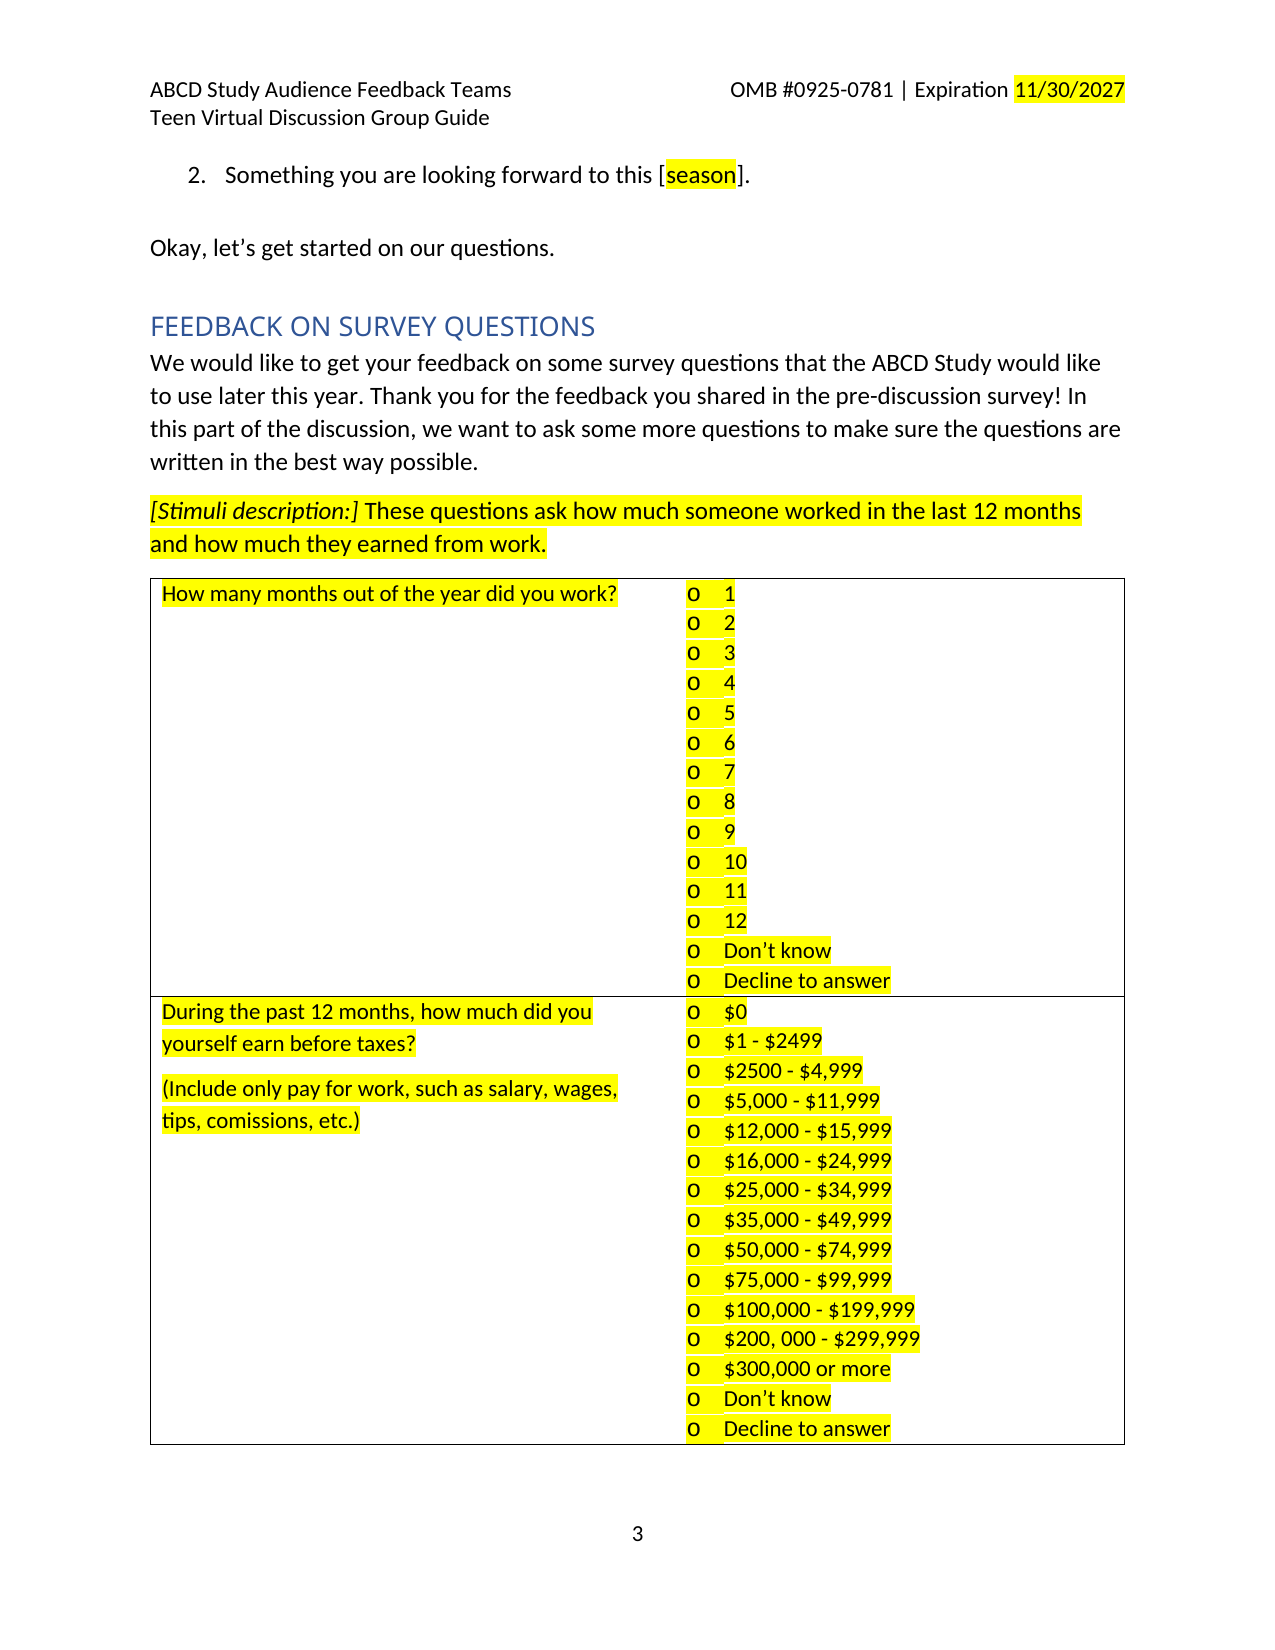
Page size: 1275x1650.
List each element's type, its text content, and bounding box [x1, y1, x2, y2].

table_cell During the past 12 months, how much did you yourself earn before taxes? (Include only pay for work, such as salary, wages, tips, comissions, etc.) [151, 997, 637, 1444]
subtitle FEEDBACK ON SURVEY QUESTIONS [150, 307, 1125, 344]
table_cell $0 $1 - $2499 $2500 - $4,999 $5,000 - $11,999 $12,000 - $15,999 $16,000 - $24,999 $25,000 - $34,999 $35,000 - $49,999 $50,000 - $74,999 $75,000 - $99,999 $100,000 - $199,999 $200, 000 - $299,999 $300,000 or more Don’t know Decline to answer [638, 997, 1124, 1444]
table_header 1 2 3 4 5 6 7 8 9 10 11 12 Don’t know Decline to answer [638, 579, 1124, 996]
text [Stimuli description:] These questions ask how much someone worked in the last 12 months and how much they earned from work. [150, 495, 1125, 559]
text Okay, let’s get started on our questions. [150, 232, 1125, 262]
list Something you are looking forward to this [season]. [736, 159, 1125, 189]
text We would like to get your feedback on some survey questions that the ABCD Study would like to use later this year. Thank you for the feedback you shared in the pre-discussion survey! In this part of the discussion, we want to ask some more questions to make sure the questions are written in the best way possible. [150, 347, 1125, 476]
table_header How many months out of the year did you work? [151, 579, 637, 996]
list Something you are looking forward to this [season]. [187, 159, 666, 189]
